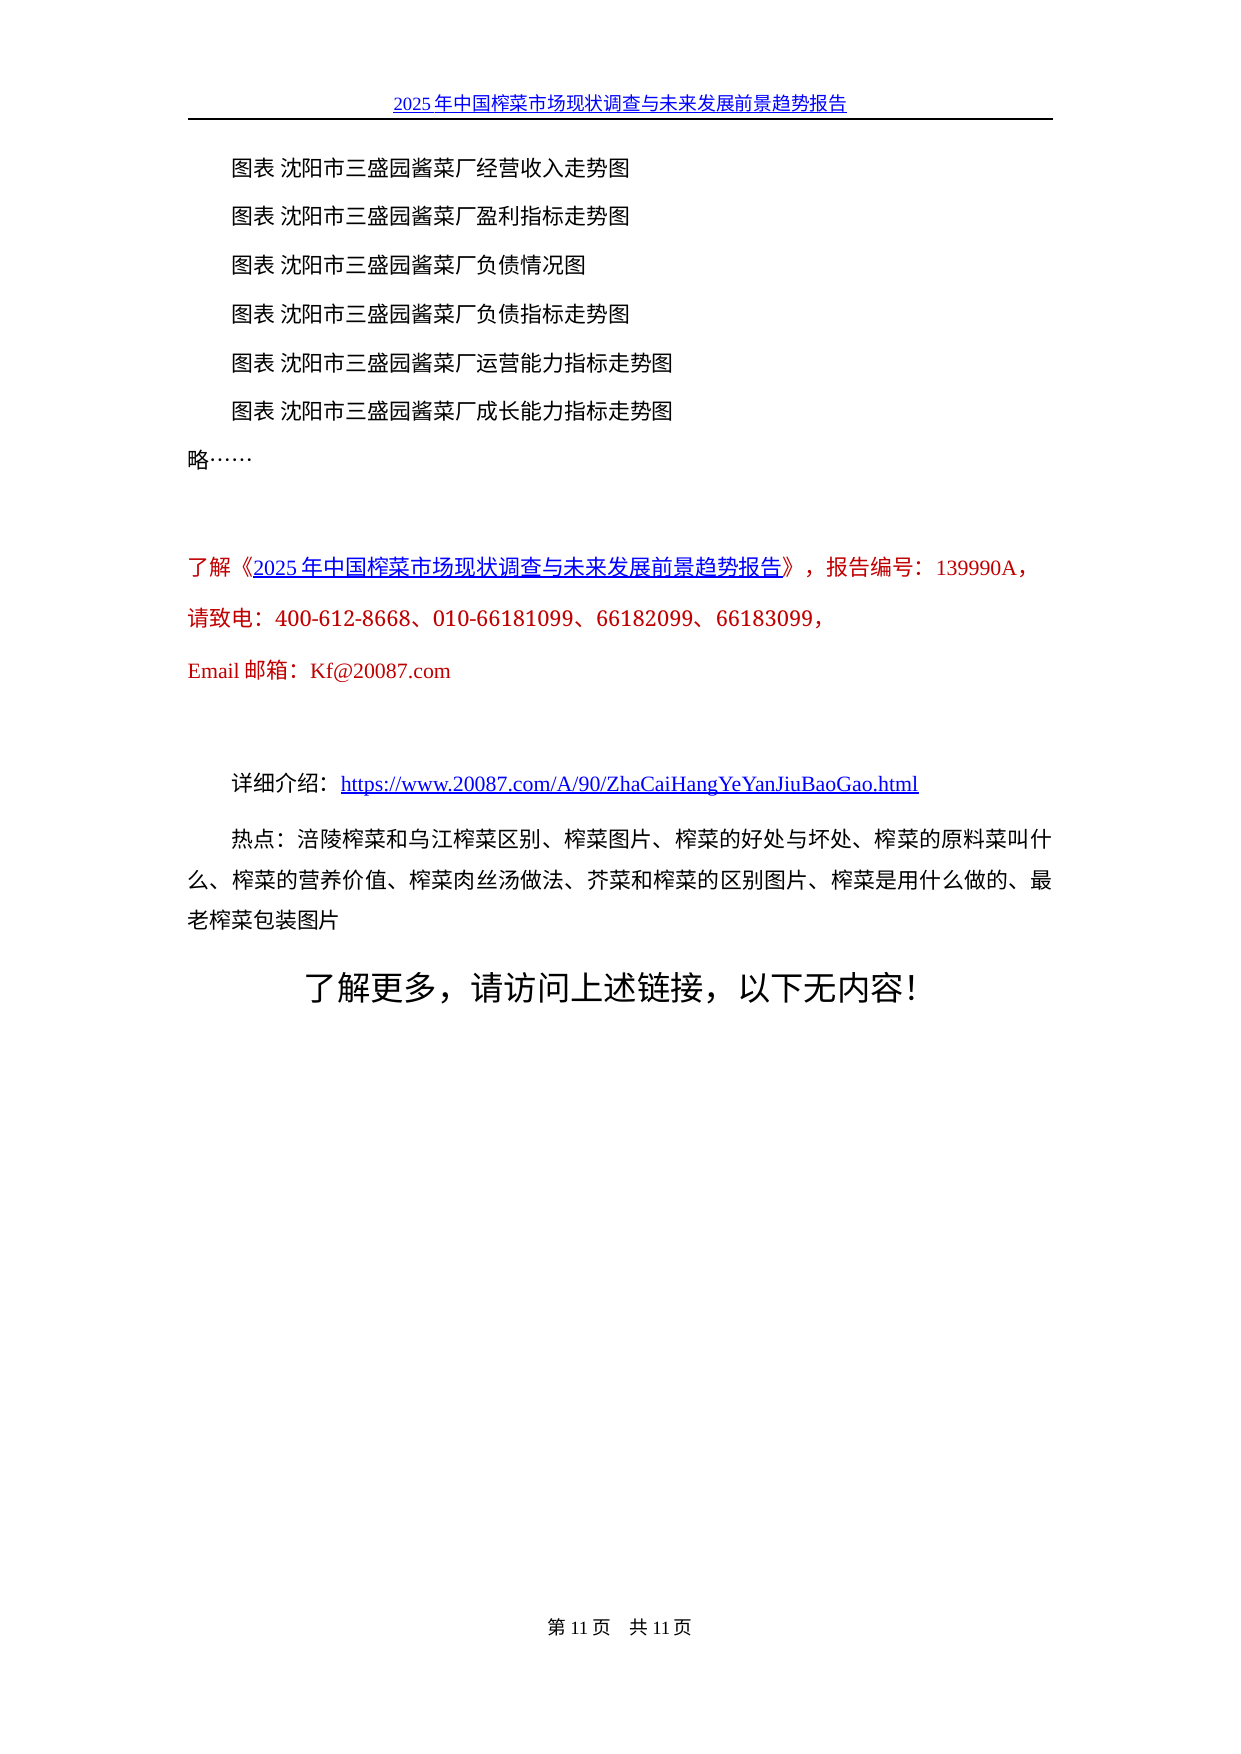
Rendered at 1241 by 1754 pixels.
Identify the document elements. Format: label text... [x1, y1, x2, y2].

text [187, 150, 1053, 475]
text Email邮箱：Kf@20087.com [187, 652, 1053, 685]
text 热点：涪陵榨菜和乌江榨菜区别、榨菜图片、榨菜的好处与坏处、榨菜的原料菜叫什么、榨菜的营养价值、榨菜肉丝汤做法、芥菜和榨菜的区别图片、榨菜是用什么做的、最老榨菜包装图片 [187, 822, 1053, 936]
text 详细介绍：https://www.20087.com/A/90/ZhaCaiHangYeYanJiuBaoGao.html [187, 765, 1053, 798]
title 了解更多，请访问上述链接，以下无内容！ [187, 953, 1053, 1018]
text 了解《2025年中国榨菜市场现状调查与未来发展前景趋势报告》，报告编号：139990A， [187, 549, 1053, 582]
text 请致电：400-612-8668、010-66181099、66182099、66183099， [187, 601, 1053, 633]
